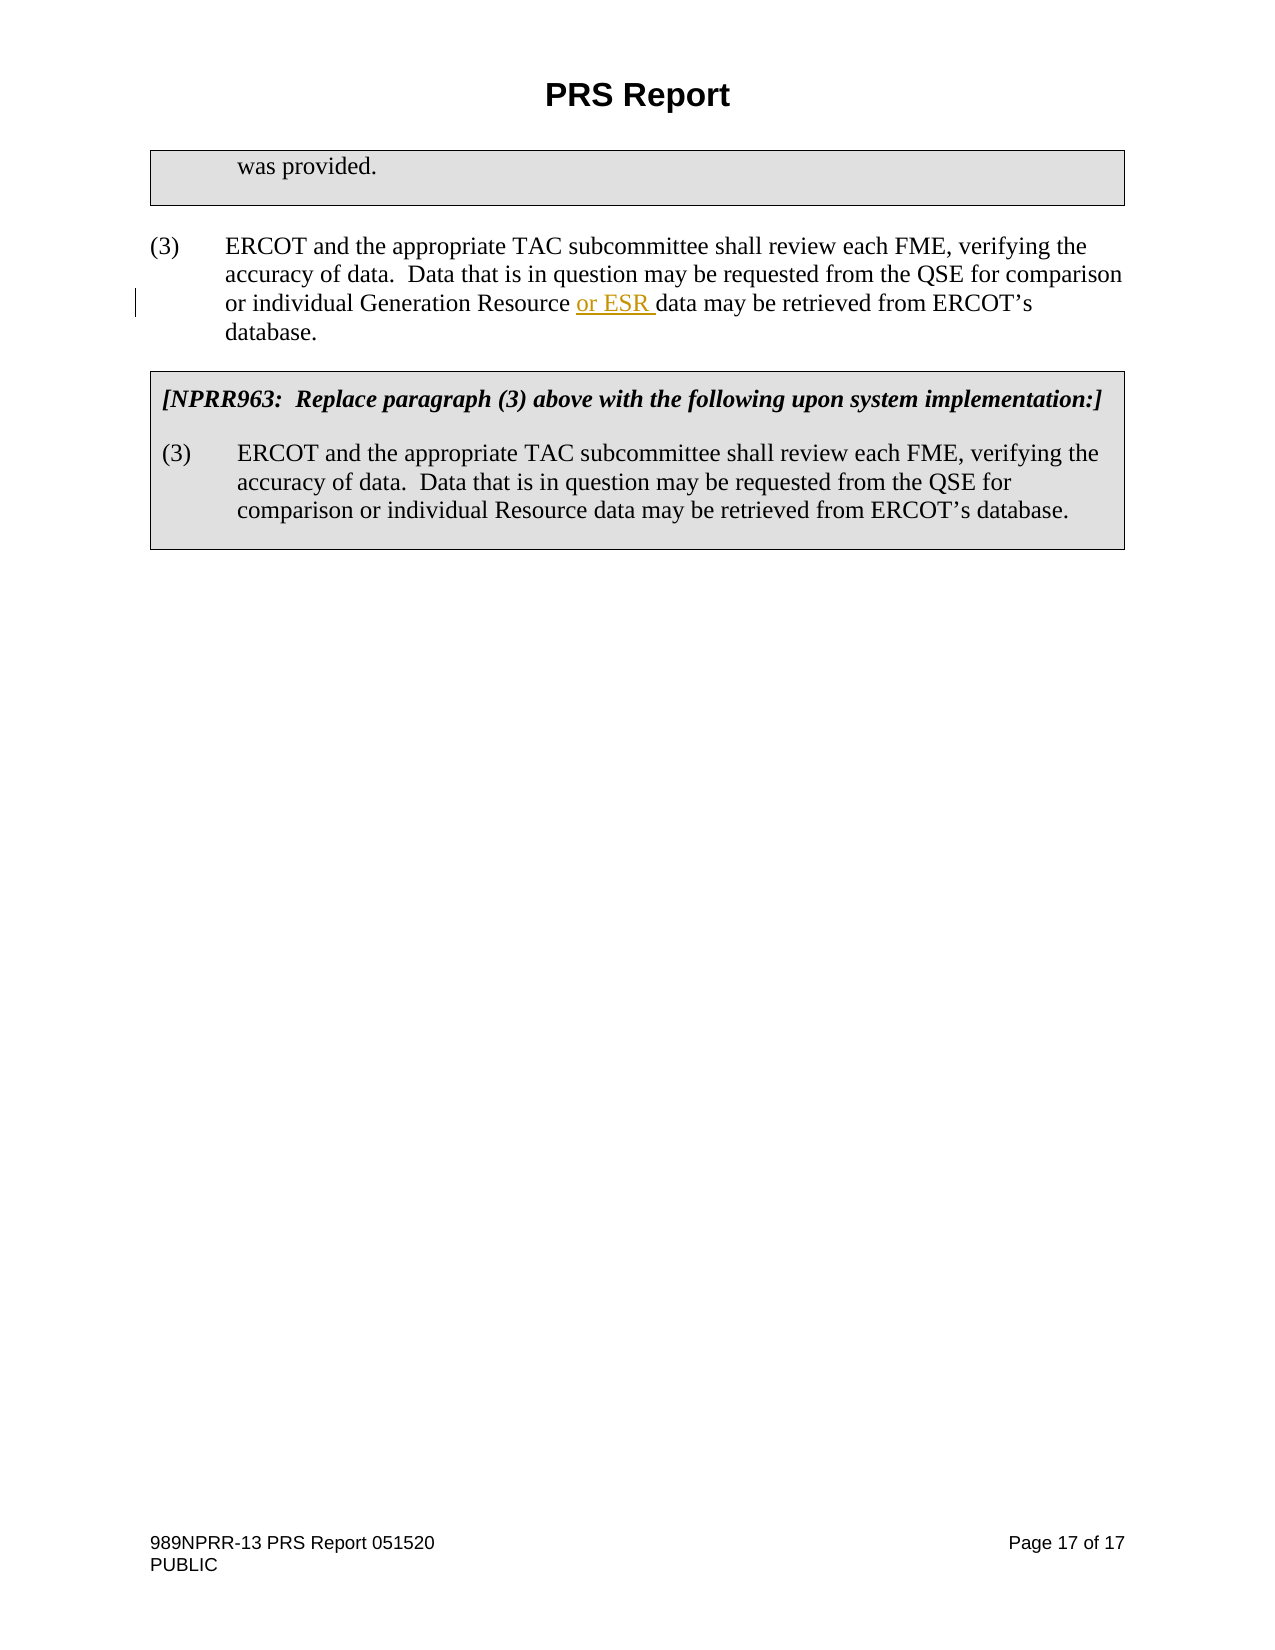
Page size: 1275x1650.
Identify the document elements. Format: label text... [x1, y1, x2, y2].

table_header [NPRR963: Replace paragraph (3) above with the following upon system implementation:] (3) ERCOT and the appropriate TAC subcommittee shall review each FME, verifying the accuracy of data. Data that is in question may be requested from the QSE for comparison or individual Resource data may be retrieved from ERCOT’s database. [151, 372, 1124, 549]
text (3) ERCOT and the appropriate TAC subcommittee shall review each FME, verifying the accuracy of data. Data that is in question may be requested from the QSE for comparison or individual Generation Resource data may be retrieved from ERCOT’s database. [150, 231, 1125, 346]
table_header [151, 151, 1124, 205]
